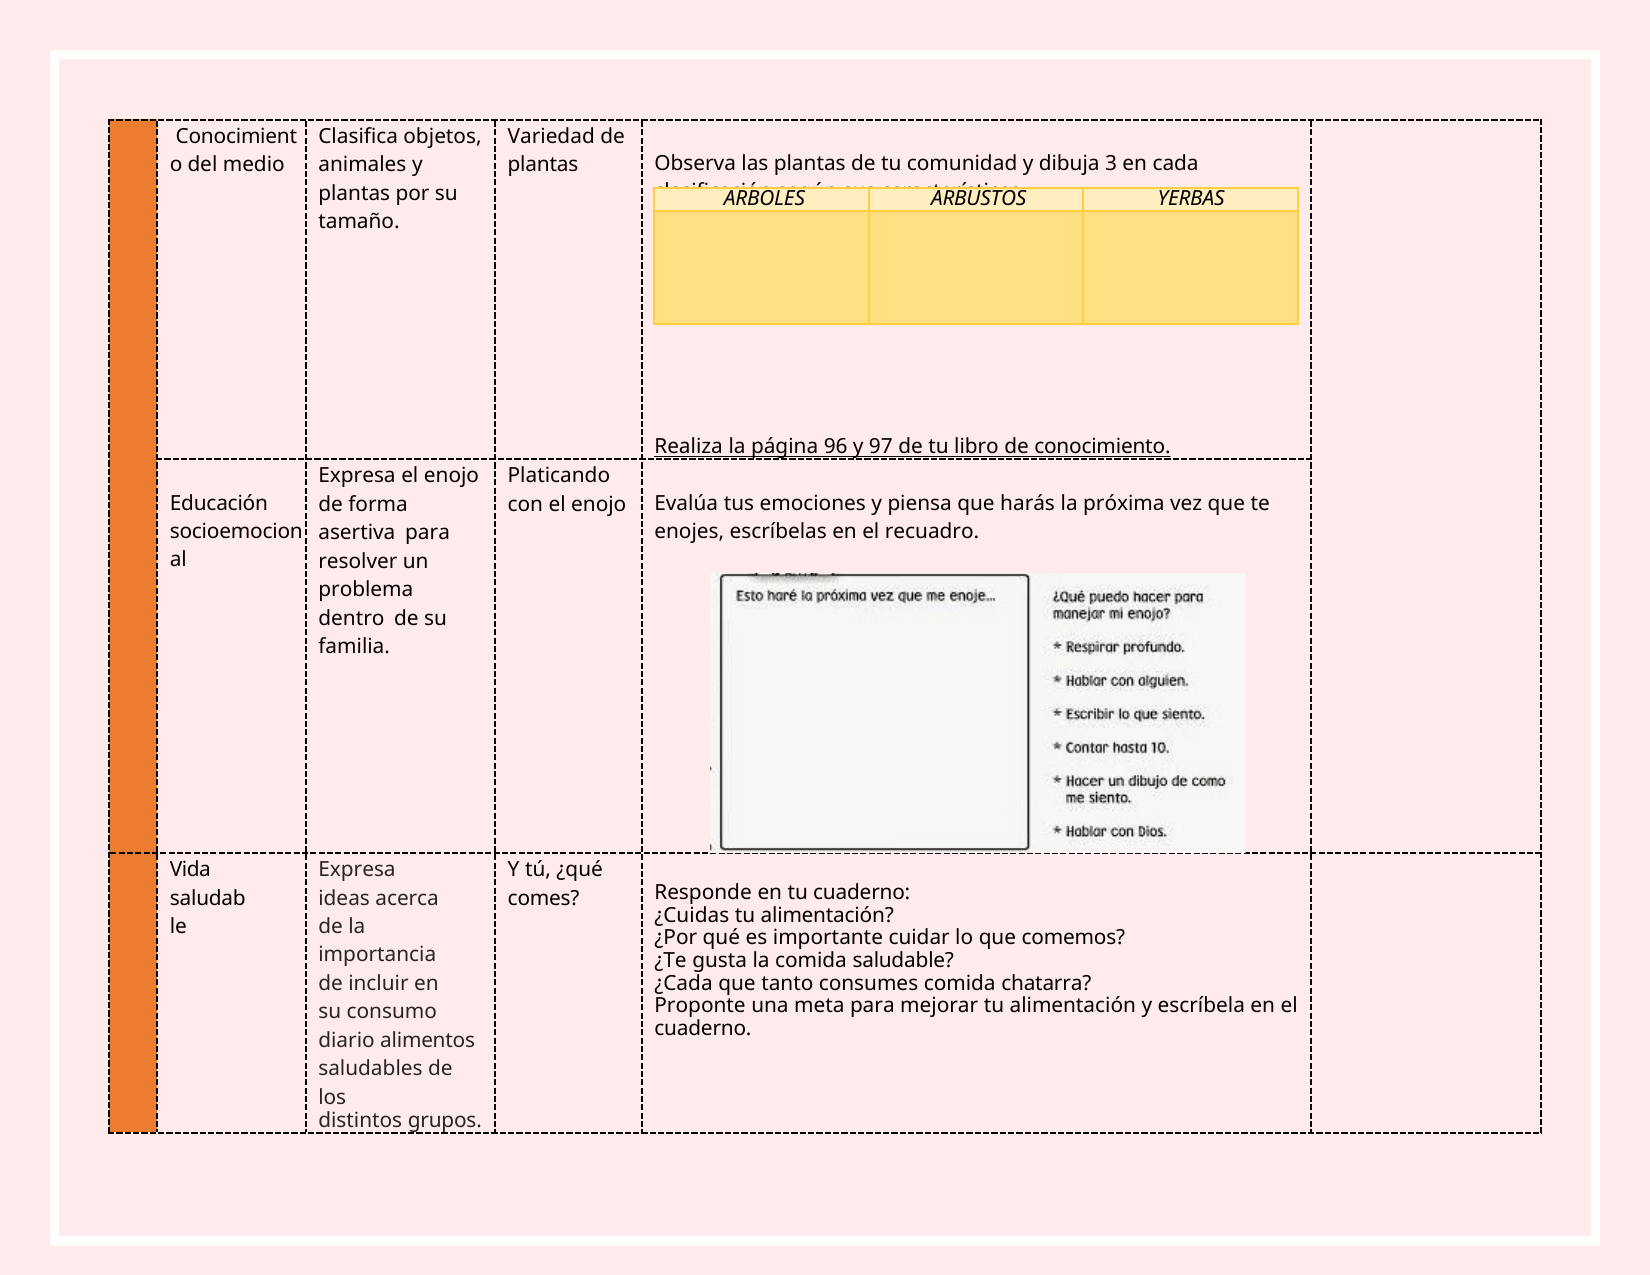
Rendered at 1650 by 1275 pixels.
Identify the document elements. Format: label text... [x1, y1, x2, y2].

table_cell Educación socioemocional [157, 458, 306, 852]
table_header Conocimiento del medio [157, 119, 306, 458]
table_header [1311, 119, 1541, 852]
table_cell Y tú, ¿qué comes? [495, 852, 642, 1132]
table_header Variedad de plantas [495, 119, 642, 458]
table_cell Responde en tu cuaderno: ¿Cuidas tu alimentación? ¿Por qué es importante cuidar lo que comemos? ¿Te gusta la comida saludable? ¿Cada que tanto consumes comida chatarra? Proponte una meta para mejorar tu alimentación y escríbela en el cuaderno. [642, 852, 1311, 1132]
table_cell Vida saludable [157, 852, 306, 1132]
table_header Observa las plantas de tu comunidad y dibuja 3 en cada clasificación según sus características. Realiza la página 96 y 97 de tu libro de conocimiento. [642, 119, 1311, 458]
table_cell [109, 852, 157, 1132]
table_header Clasifica objetos, animales y plantas por su tamaño. [306, 119, 495, 458]
table_cell Expresa el enojo de forma asertiva para resolver un problema dentro de su familia. [306, 458, 495, 852]
table_header [109, 119, 157, 852]
table_cell Evalúa tus emociones y piensa que harás la próxima vez que te enojes, escríbelas en el recuadro. [642, 458, 1311, 852]
table_cell Platicando con el enojo [495, 458, 642, 852]
table_cell [1311, 852, 1541, 1132]
picture [710, 573, 1246, 853]
table_cell Expresa ideas acerca de la importancia de incluir en su consumo diario alimentos saludables de los distintos grupos. [306, 852, 495, 1132]
